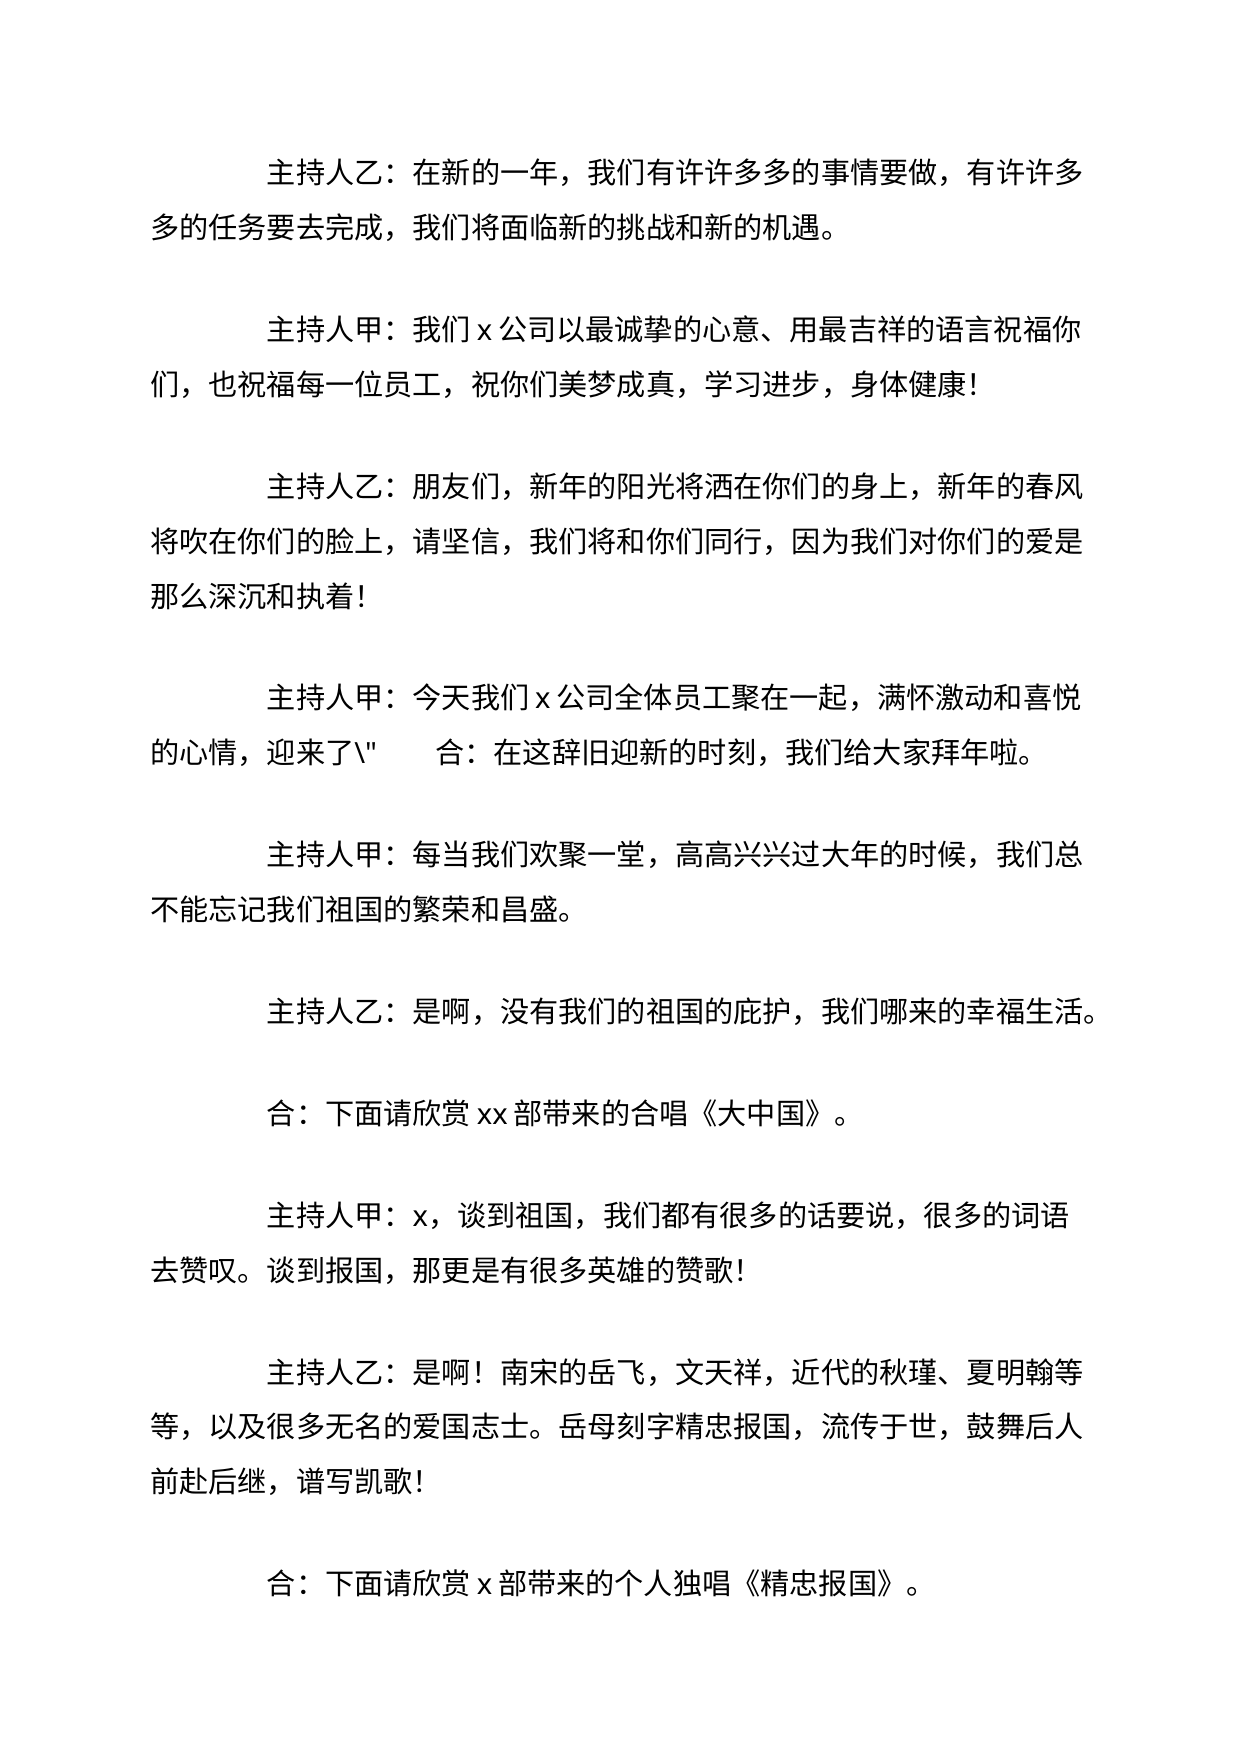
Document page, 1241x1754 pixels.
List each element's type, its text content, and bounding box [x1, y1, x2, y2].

text 主持人甲：今天我们x公司全体员工聚在一起，满怀激动和喜悦的心情，迎来了\" 合：在这辞旧迎新的时刻，我们给大家拜年啦。 [150, 675, 1090, 772]
text 主持人甲：我们x公司以最诚挚的心意、用最吉祥的语言祝福你们，也祝福每一位员工，祝你们美梦成真，学习进步，身体健康！ [150, 307, 1090, 404]
text 主持人甲：x，谈到祖国，我们都有很多的话要说，很多的词语去赞叹。谈到报国，那更是有很多英雄的赞歌！ [150, 1192, 1090, 1290]
text 主持人乙：是啊，没有我们的祖国的庇护，我们哪来的幸福生活。 [150, 989, 1090, 1031]
text 合：下面请欣赏xx部带来的合唱《大中国》。 [150, 1090, 1090, 1133]
text 主持人甲：每当我们欢聚一堂，高高兴兴过大年的时候，我们总不能忘记我们祖国的繁荣和昌盛。 [150, 832, 1090, 929]
text 主持人乙：朋友们，新年的阳光将洒在你们的身上，新年的春风将吹在你们的脸上，请坚信，我们将和你们同行，因为我们对你们的爱是那么深沉和执着！ [150, 463, 1090, 616]
text 合：下面请欣赏x部带来的个人独唱《精忠报国》。 [150, 1561, 1090, 1603]
text 主持人乙：在新的一年，我们有许许多多的事情要做，有许许多多的任务要去完成，我们将面临新的挑战和新的机遇。 [150, 150, 1090, 247]
text 主持人乙：是啊！南宋的岳飞，文天祥，近代的秋瑾、夏明翰等等，以及很多无名的爱国志士。岳母刻字精忠报国，流传于世，鼓舞后人前赴后继，谱写凯歌！ [150, 1349, 1090, 1501]
